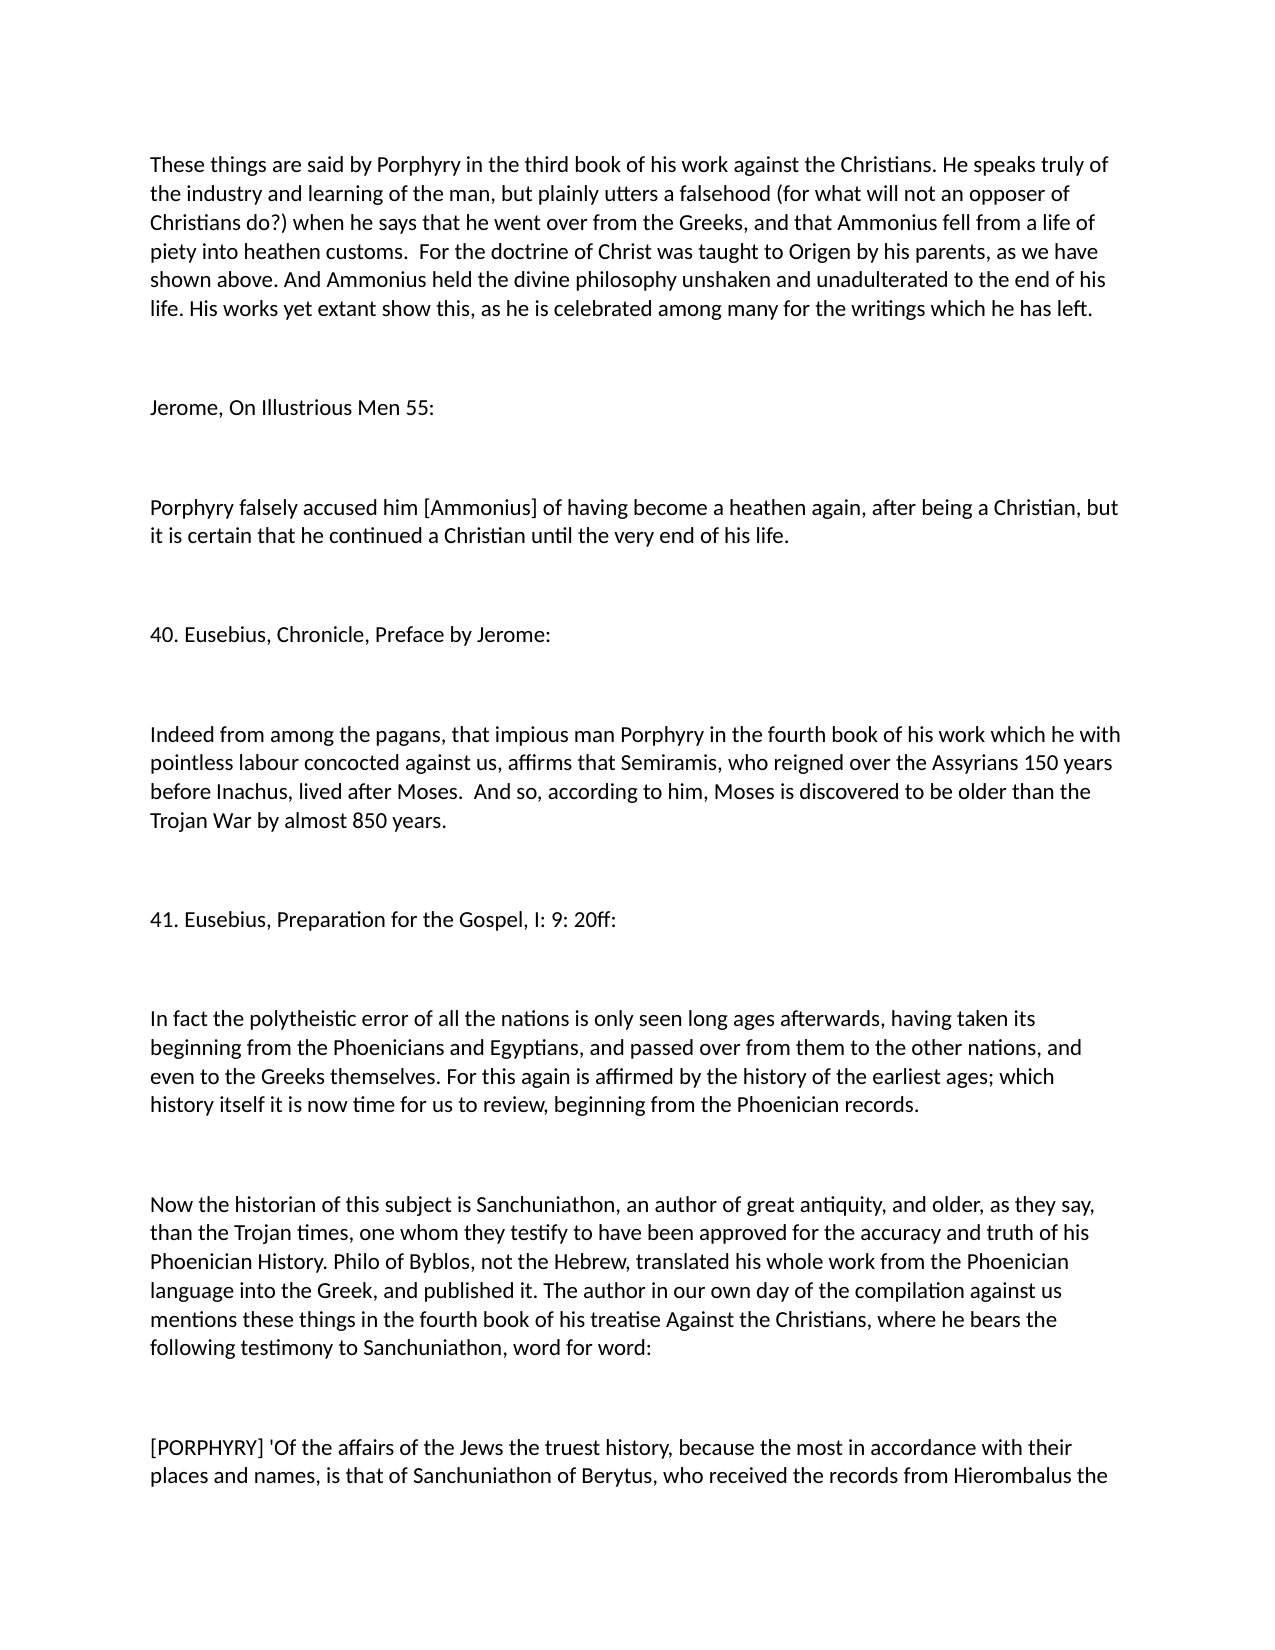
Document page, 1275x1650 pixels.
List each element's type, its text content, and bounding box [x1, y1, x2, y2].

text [150, 1432, 1125, 1489]
text 40. Eusebius, Chronicle, Preface by Jerome: [150, 620, 1125, 649]
text Indeed from among the pagans, that impious man Porphyry in the fourth book of his work which he with pointless labour concocted against us, affirms that Semiramis, who reigned over the Assyrians 150 years before Inachus, lived after Moses. And so, according to him, Moses is discovered to be older than the Trojan War by almost 850 years. [150, 719, 1125, 834]
text In fact the polytheistic error of all the nations is only seen long ages afterwards, having taken its beginning from the Phoenicians and Egyptians, and passed over from them to the other nations, and even to the Greeks themselves. For this again is affirmed by the history of the earliest ages; which history itself it is now time for us to review, beginning from the Phoenician records. [150, 1004, 1125, 1119]
text Now the historian of this subject is Sanchuniathon, an author of great antiquity, and older, as they say, than the Trojan times, one whom they testify to have been approved for the accuracy and truth of his Phoenician History. Philo of Byblos, not the Hebrew, translated his whole work from the Phoenician language into the Greek, and published it. The author in our own day of the compilation against us mentions these things in the fourth book of his treatise Against the Christians, where he bears the following testimony to Sanchuniathon, word for word: [150, 1189, 1125, 1362]
text Porphyry falsely accused him [Ammonius] of having become a heathen again, after being a Christian, but it is certain that he continued a Christian until the very end of his life. [150, 492, 1125, 549]
text Jerome, On Illustrious Men 55: [150, 393, 1125, 422]
text These things are said by Porphyry in the third book of his work against the Christians. He speaks truly of the industry and learning of the man, but plainly utters a falsehood (for what will not an opposer of Christians do?) when he says that he went over from the Greeks, and that Ammonius fell from a life of piety into heathen customs. For the doctrine of Christ was taught to Origen by his parents, as we have shown above. And Ammonius held the divine philosophy unshaken and unadulterated to the end of his life. His works yet extant show this, as he is celebrated among many for the writings which he has left. [150, 150, 1125, 322]
text 41. Eusebius, Preparation for the Gospel, I: 9: 20ff: [150, 904, 1125, 933]
